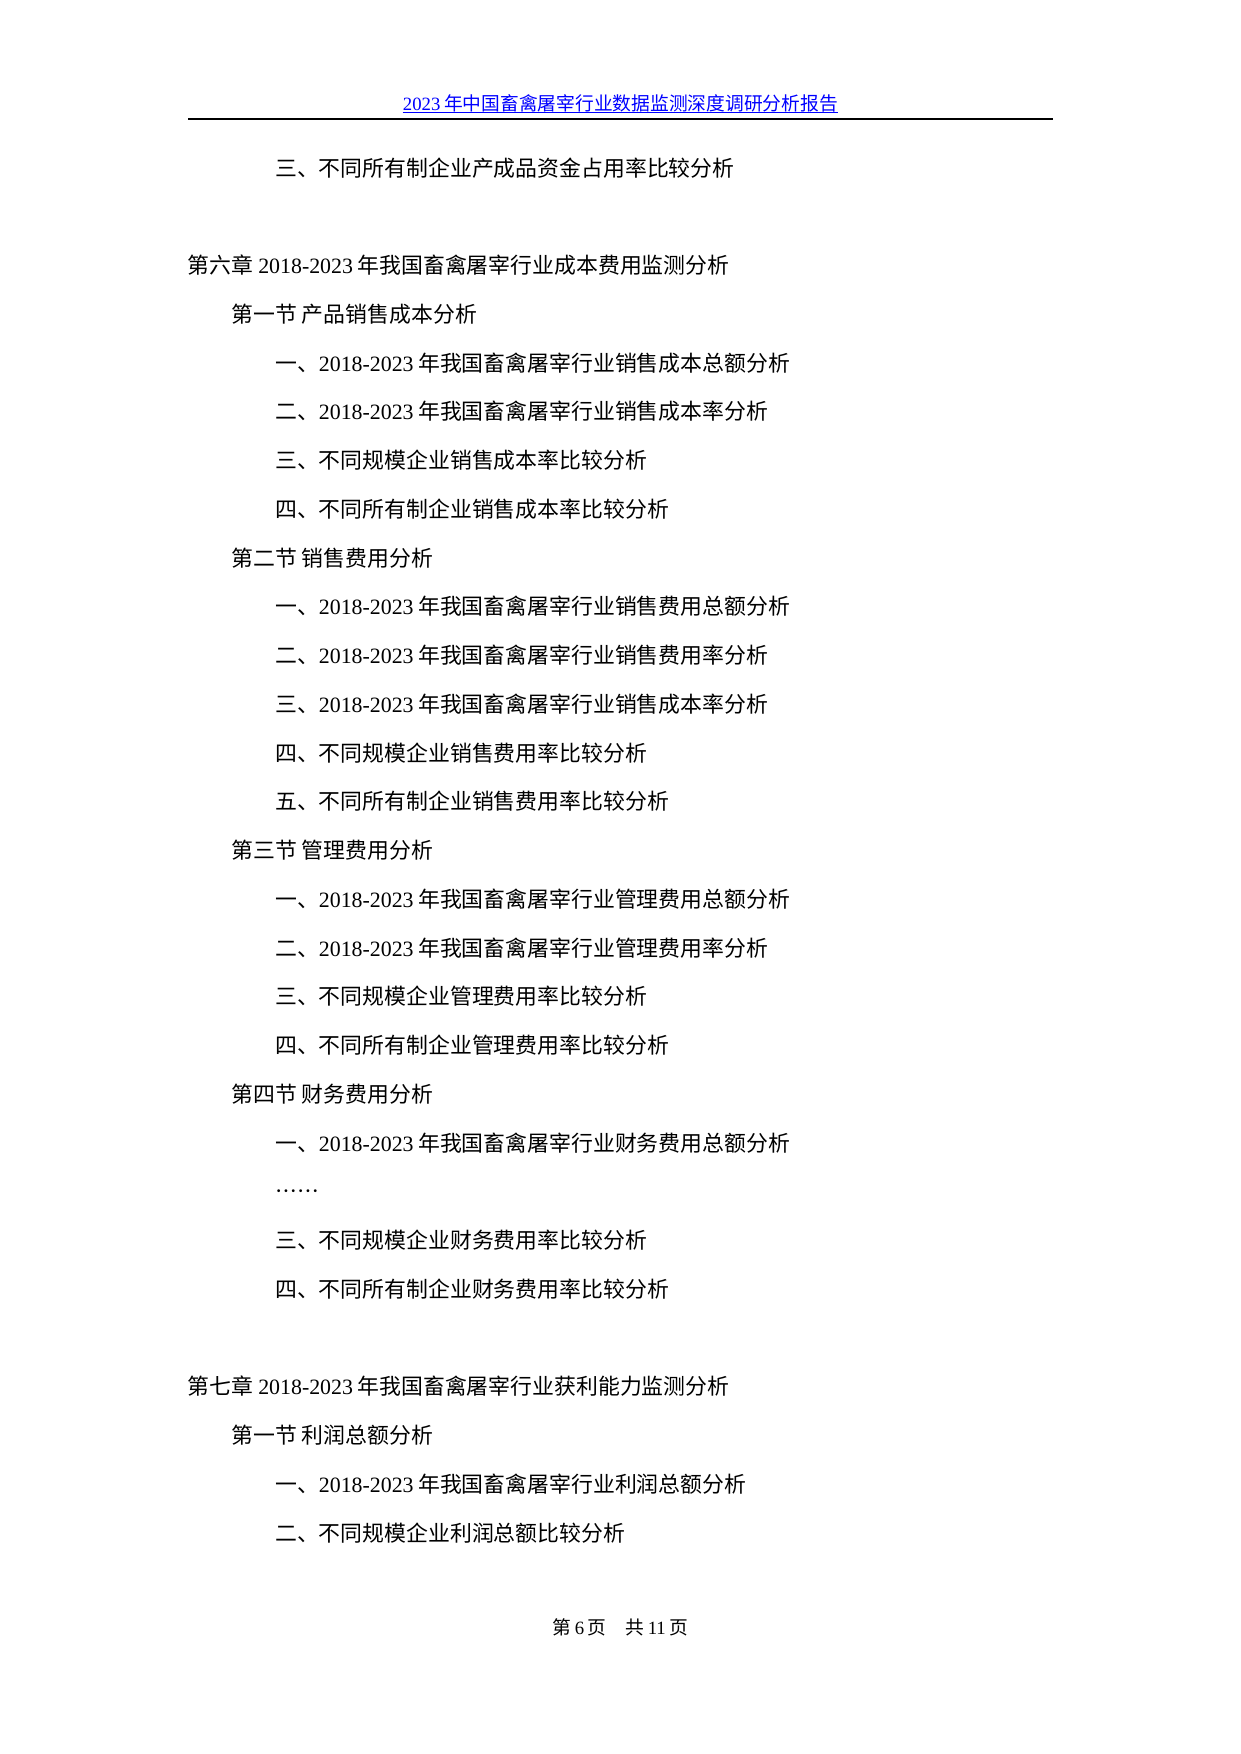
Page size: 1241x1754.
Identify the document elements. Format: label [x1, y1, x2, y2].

text [187, 150, 1053, 1548]
